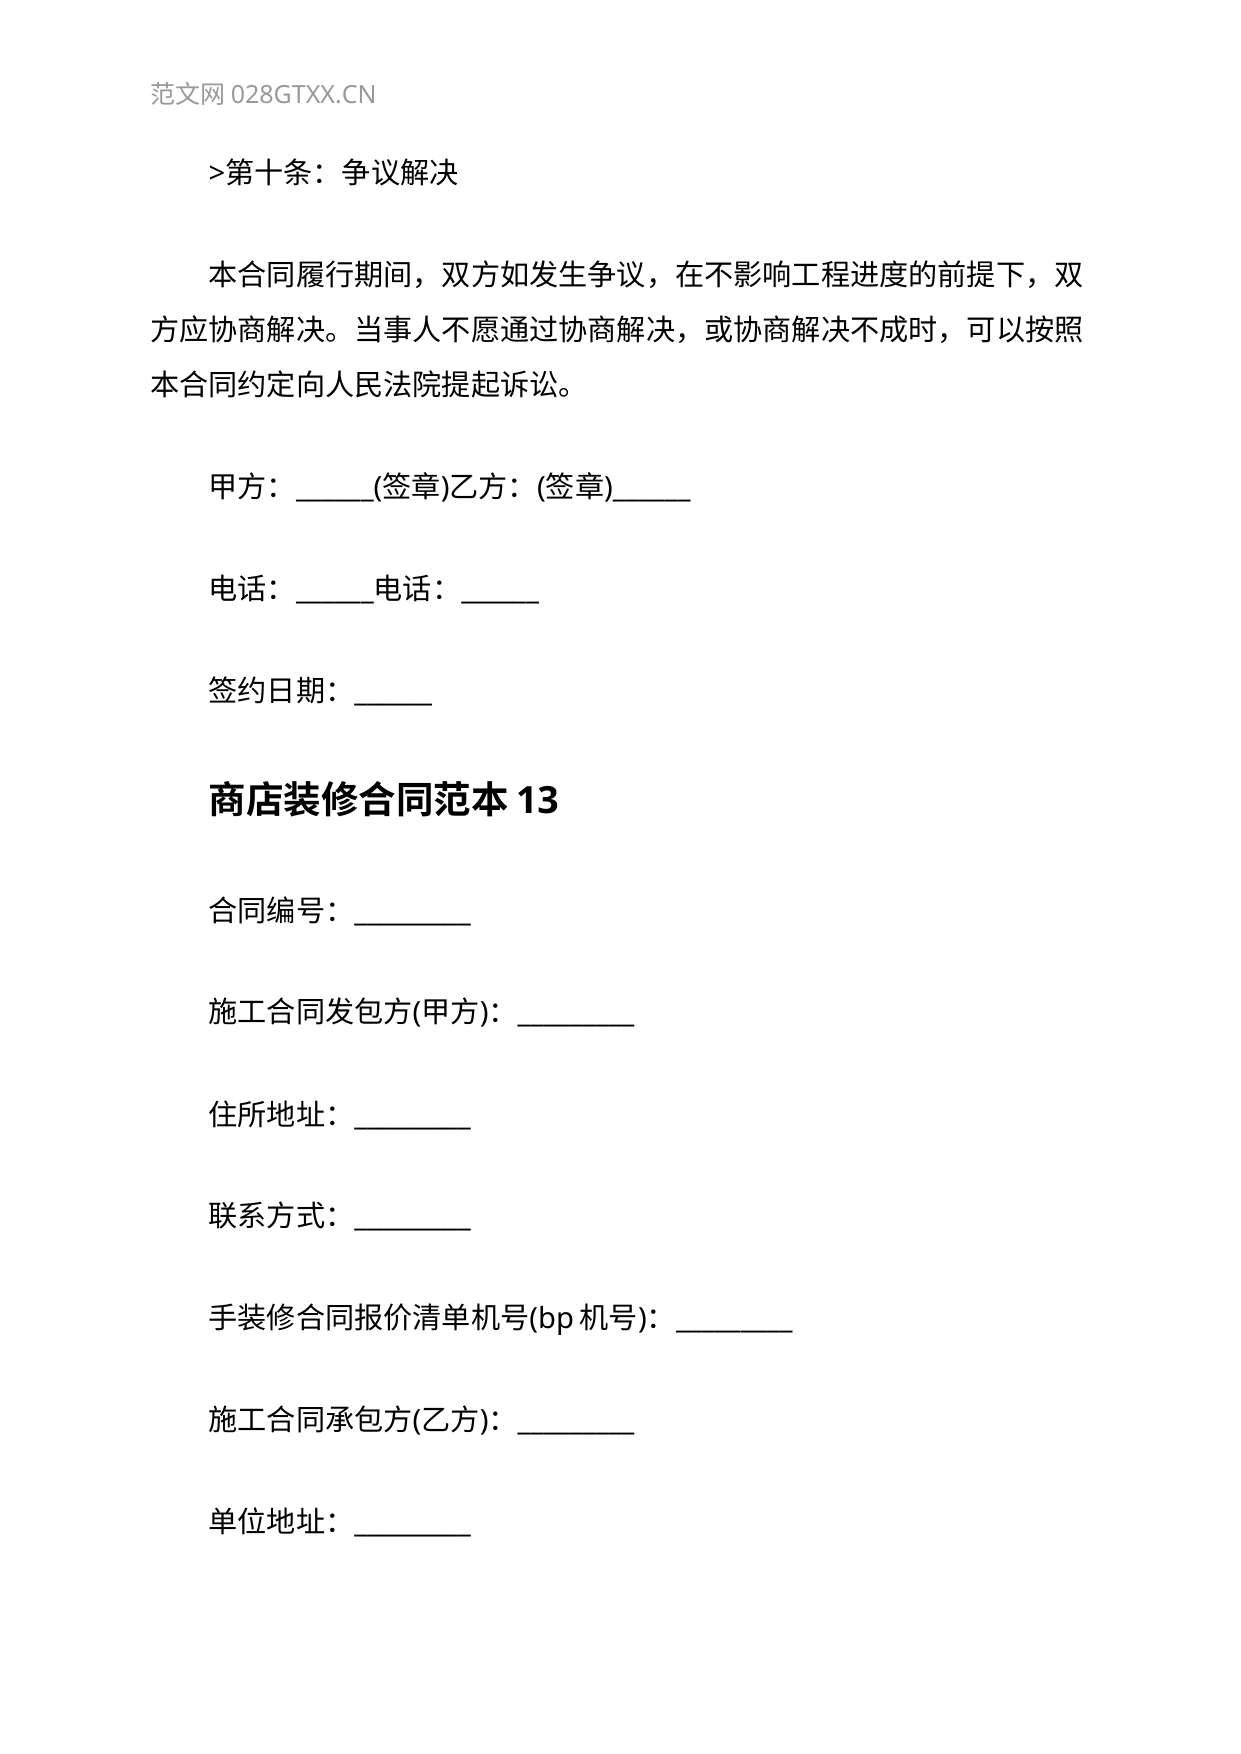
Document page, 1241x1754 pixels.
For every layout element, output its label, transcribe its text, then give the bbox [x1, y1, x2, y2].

text 甲方：______(签章)乙方：(签章)______ [150, 463, 1090, 506]
text 住所地址：_________ [150, 1091, 1090, 1133]
text 施工合同承包方(乙方)：_________ [150, 1397, 1090, 1439]
text 电话：______电话：______ [150, 566, 1090, 608]
text >第十条：争议解决 [150, 150, 1090, 192]
text 单位地址：_________ [150, 1499, 1090, 1541]
text 施工合同发包方(甲方)：_________ [150, 989, 1090, 1031]
text 联系方式：_________ [150, 1193, 1090, 1235]
text 本合同履行期间，双方如发生争议，在不影响工程进度的前提下，双方应协商解决。当事人不愿通过协商解决，或协商解决不成时，可以按照本合同约定向人民法院提起诉讼。 [150, 252, 1090, 404]
text 合同编号：_________ [150, 887, 1090, 929]
text 签约日期：______ [150, 667, 1090, 710]
text 商店装修合同范本13 [150, 769, 1090, 824]
text 手装修合同报价清单机号(bp机号)：_________ [150, 1295, 1090, 1337]
